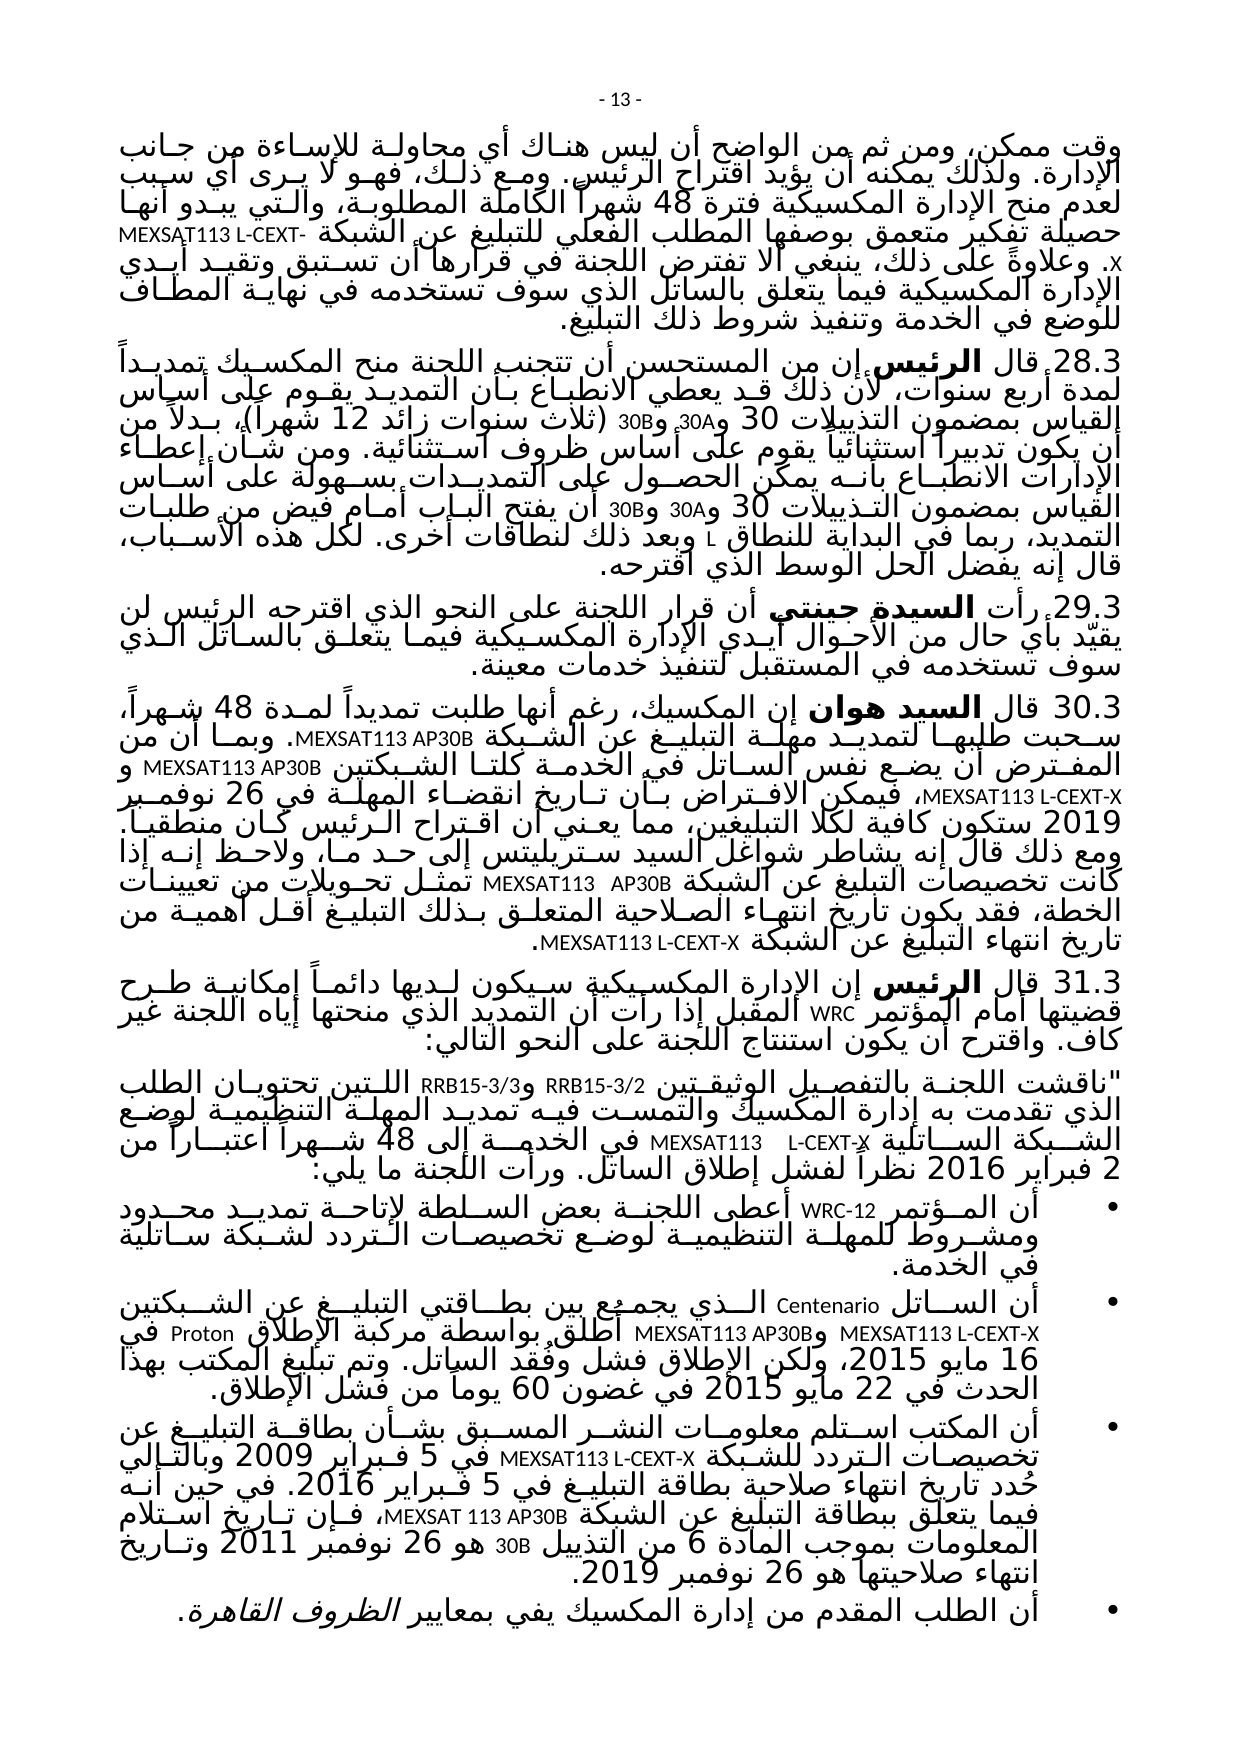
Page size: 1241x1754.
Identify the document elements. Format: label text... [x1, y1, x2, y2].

text • أن المكتب استلم معلومات النشر المسبق بشأن بطاقة التبليغ عن تخصيصات التردد للشبكة MEXSAT113 L-CEXT-X في 5 فبراير 2009 وبالتالي حُدد تاريخ انتهاء صلاحية بطاقة التبليغ في 5 فبراير 2016. في حين أنه فيما يتعلق ببطاقة التبليغ عن الشبكة MEXSAT 113 AP30B، فإن تاريخ استلام المعلومات بموجب المادة 6 من التذييل 30B هو 26 نوفمبر 2011 وتاريخ انتهاء صلاحيتها هو 26 نوفمبر 2019. [118, 1415, 1122, 1590]
text 31.3 قال الرئيس إن الإدارة المكسيكية سيكون لديها دائماً إمكانية طرح قضيتها أمام المؤتمر WRC المقبل إذا رأت أن التمديد الذي منحتها إياه اللجنة غير كاف. واقترح أن يكون استنتاج اللجنة على النحو التالي: [118, 970, 1122, 1057]
text • أن الطلب المقدم من إدارة المكسيك يفي بمعايير الظروف القاهرة. [341, 1599, 1122, 1628]
text • أن الطلب المقدم من إدارة المكسيك يفي بمعايير الظروف القاهرة. [118, 1599, 364, 1628]
text "ناقشت اللجنة بالتفصيل الوثيقتين RRB15-3/2 وRRB15-3/3 اللتين تحتويان الطلب الذي تقدمت به إدارة المكسيك والتمست فيه تمديد المهلة التنظيمية لوضع الشبكة الساتلية MEXSAT113 L-CEXT-X في الخدمة إلى 48 شهراً اعتباراً من 2 فبراير 2016 نظراً لفشل إطلاق الساتل. ورأت اللجنة ما يلي: [118, 1070, 1122, 1186]
text • أن المؤتمر WRC-12 أعطى اللجنة بعض السلطة لإتاحة تمديد محدود ومشروط للمهلة التنظيمية لوضع تخصيصات التردد لشبكة ساتلية في الخدمة. [118, 1195, 1122, 1282]
text 28.3 قال الرئيس إن من المستحسن أن تتجنب اللجنة منح المكسيك تمديداً لمدة أربع سنوات، لأن ذلك قد يعطي الانطباع بأن التمديد يقوم على أساس القياس بمضمون التذييلات 30 و30A و30B (ثلاث سنوات زائد 12 شهراً)، بدلاً من أن يكون تدبيراً استثنائياً يقوم على أساس ظروف استثنائية. ومن شأن إعطاء الإدارات الانطباع بأنه يمكن الحصول على التمديدات بسهولة على أساس القياس بمضمون التذييلات 30 و30A و30B أن يفتح الباب أمام فيض من طلبات التمديد، ربما في البداية للنطاق L وبعد ذلك لنطاقات أخرى. لكل هذه الأسباب، قال إنه يفضل الحل الوسط الذي اقترحه. [118, 349, 1122, 583]
text 29.3 رأت السيدة جينتي أن قرار اللجنة على النحو الذي اقترحه الرئيس لن يقيّد بأي حال من الأحوال أيدي الإدارة المكسيكية فيما يتعلق بالساتل الذي سوف تستخدمه في المستقبل لتنفيذ خدمات معينة. [118, 595, 1122, 683]
text 30.3 قال السيد هوان إن المكسيك، رغم أنها طلبت تمديداً لمدة 48 شهراً، سحبت طلبها لتمديد مهلة التبليغ عن الشبكة MEXSAT113 AP30B. وبما أن من المفترض أن يضع نفس الساتل في الخدمة كلتا الشبكتين MEXSAT113 AP30B وMEXSAT113 L-CEXT-X، فيمكن الافتراض بأن تاريخ انقضاء المهلة في 26 نوفمبر 2019 ستكون كافية لكلا التبليغين، مما يعني أن اقتراح الرئيس كان منطقياً. ومع ذلك قال إنه يشاطر شواغل السيد ستريليتس إلى حد ما، ولاحظ إنه إذا كانت تخصيصات التبليغ عن الشبكة MEXSAT113 AP30B تمثل تحويلات من تعيينات الخطة، فقد يكون تاريخ انتهاء الصلاحية المتعلق بذلك التبليغ أقل أهمية من تاريخ انتهاء التبليغ عن الشبكة MEXSAT113 L-CEXT-X. [118, 695, 1122, 957]
text • أن الساتل Centenario الذي يجمع بين بطاقتي التبليغ عن الشبكتين MEXSAT113 L-CEXT-X وMEXSAT113 AP30B أُطلق بواسطة مركبة الإطلاق Proton في 16 مايو 2015، ولكن الإطلاق فشل وفُقد الساتل. وتم تبليغ المكتب بهذا الحدث في 22 مايو 2015 في غضون 60 يوماً من فشل الإطلاق. [118, 1291, 1122, 1407]
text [118, 133, 1122, 337]
